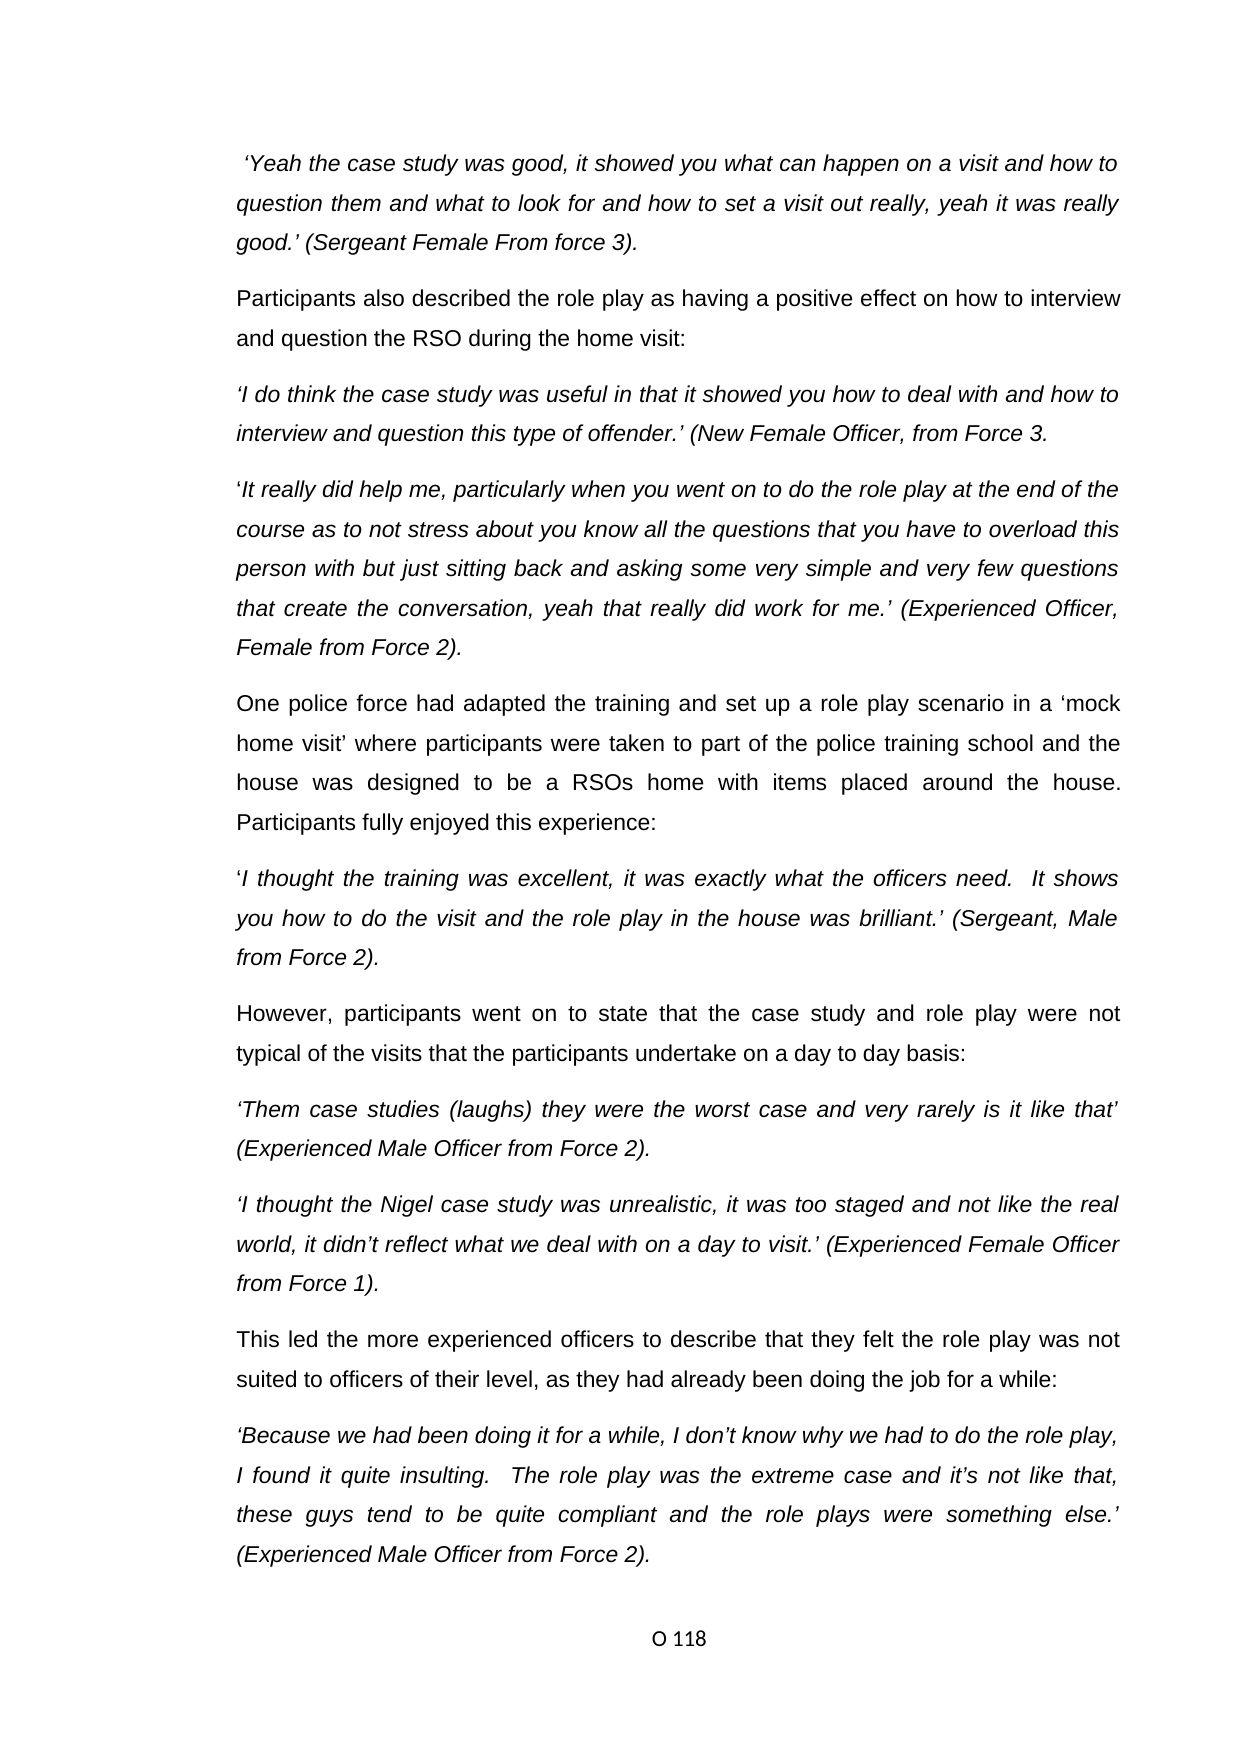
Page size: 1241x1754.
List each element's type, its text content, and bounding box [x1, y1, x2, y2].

text ‘I thought the training was excellent, it was exactly what the officers need. It shows you how to do the visit and the role play in the house was brilliant.’ (Sergeant, Male from Force 2). [236, 865, 1122, 970]
text ‘I thought the Nigel case study was unrealistic, it was too staged and not like the real world, it didn’t reflect what we deal with on a day to visit.’ (Experienced Female Officer from Force 1). [236, 1191, 1122, 1297]
text Participants also described the role play as having a positive effect on how to interview and question the RSO during the home visit: [236, 285, 1122, 351]
text ‘Yeah the case study was good, it showed you what can happen on a visit and how to question them and what to look for and how to set a visit out really, yeah it was really good.’ (Sergeant Female From force 3). [236, 150, 1122, 255]
text ‘Because we had been doing it for a while, I don’t know why we had to do the role play, I found it quite insulting. The role play was the extreme case and it’s not like that, these guys tend to be quite compliant and the role plays were something else.’ (Experienced Male Officer from Force 2). [236, 1422, 1122, 1567]
text ‘It really did help me, particularly when you went on to do the role play at the end of the course as to not stress about you know all the questions that you have to overload this person with but just sitting back and asking some very simple and very few questions that create the conversation, yeah that really did work for me.’ (Experienced Officer, Female from Force 2). [236, 476, 1122, 661]
text ‘I do think the case study was useful in that it showed you how to deal with and how to interview and question this type of offender.’ (New Female Officer, from Force 3. [236, 381, 1122, 447]
text One police force had adapted the training and set up a role play scenario in a ‘mock home visit’ where participants were taken to part of the police training school and the house was designed to be a RSOs home with items placed around the house. Participants fully enjoyed this experience: [236, 690, 1122, 835]
text ‘Them case studies (laughs) they were the worst case and very rarely is it like that’ (Experienced Male Officer from Force 2). [236, 1096, 1122, 1162]
text This led the more experienced officers to describe that they felt the role play was not suited to officers of their level, as they had already been doing the job for a while: [236, 1326, 1122, 1392]
text However, participants went on to state that the case study and role play were not typical of the visits that the participants undertake on a day to day basis: [236, 1000, 1122, 1066]
